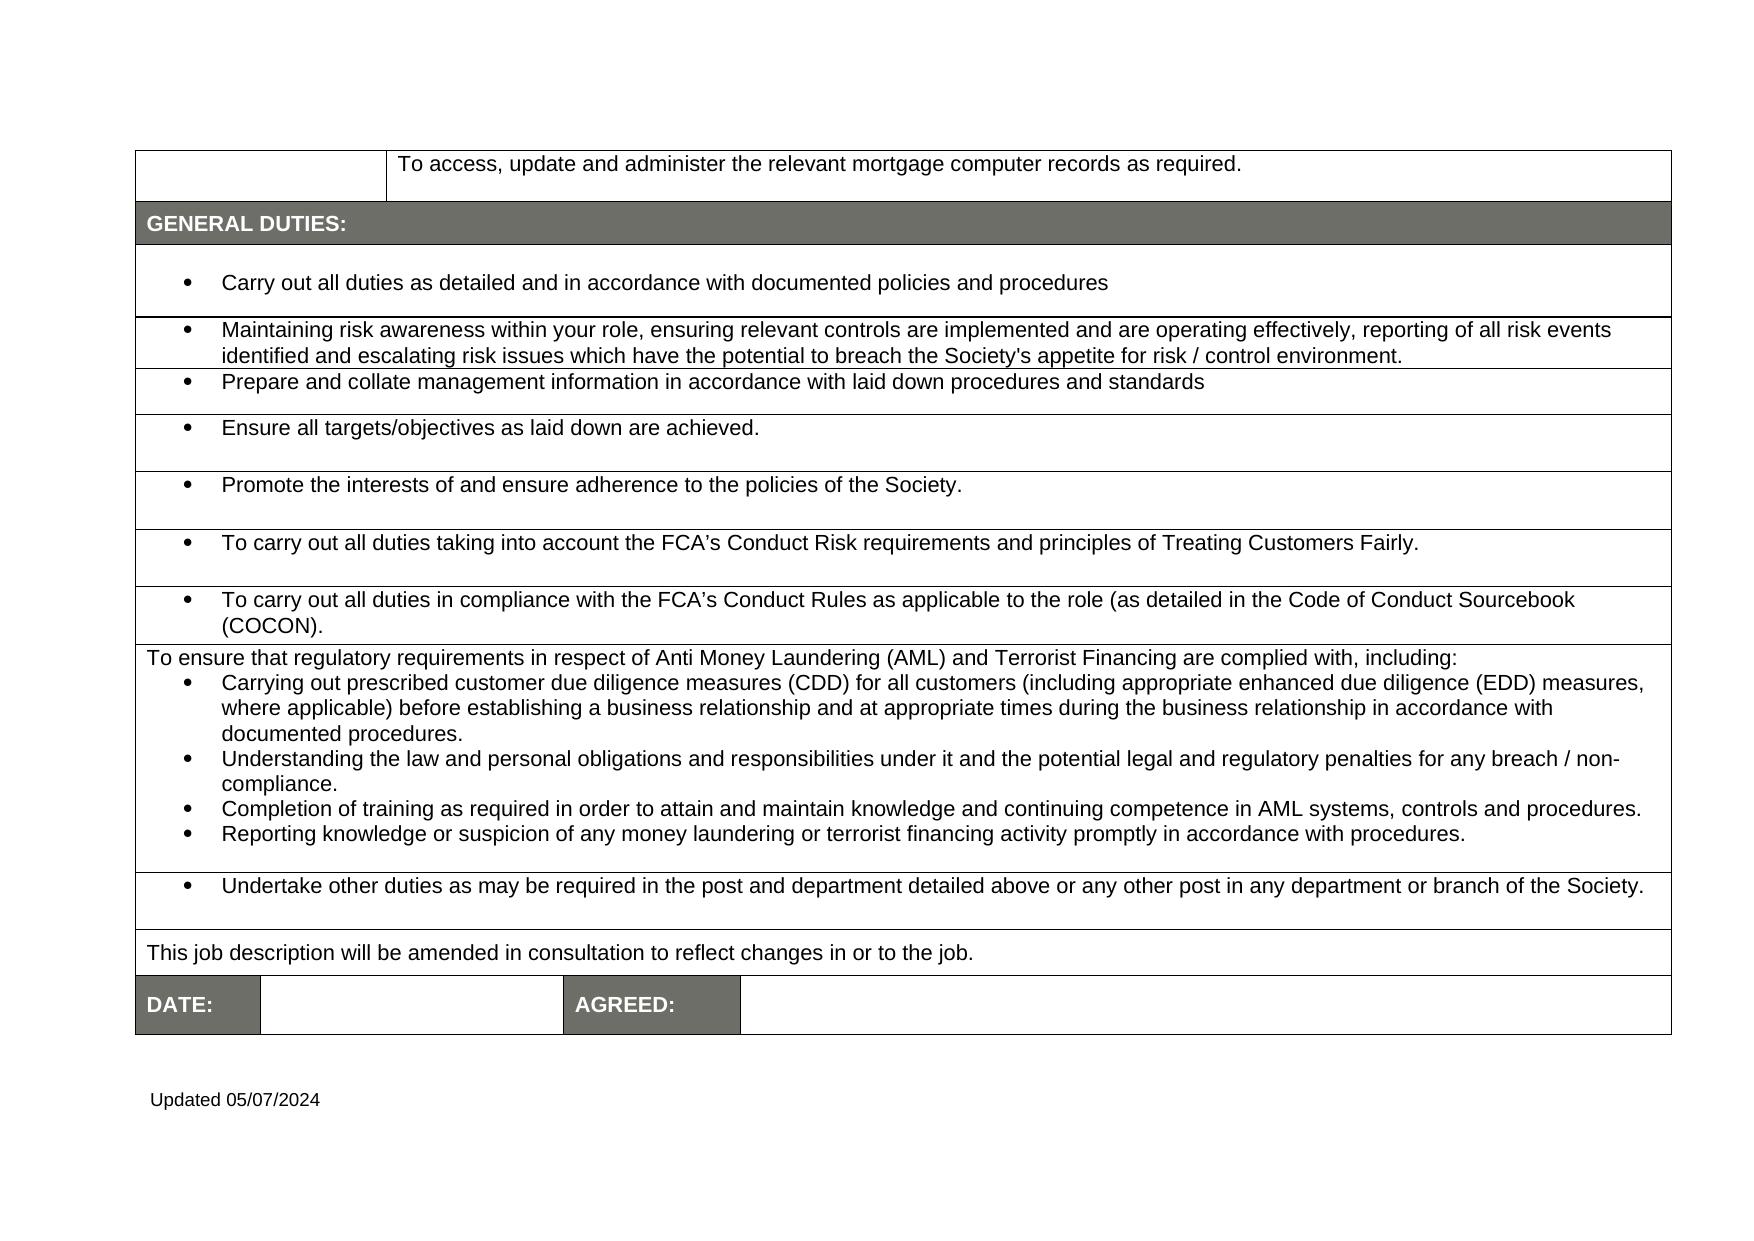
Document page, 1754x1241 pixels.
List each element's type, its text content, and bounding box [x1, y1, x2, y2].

table_cell This job description will be amended in consultation to reflect changes in or to the job. [136, 930, 1671, 974]
table_cell AGREED: [564, 976, 740, 1034]
table_cell [741, 976, 1671, 1034]
table_cell To access, update and administer the relevant mortgage computer records as required. [387, 151, 1671, 201]
table_cell To ensure that regulatory requirements in respect of Anti Money Laundering (AML) and Terrorist Financing are complied with, including: Carrying out prescribed customer due diligence measures (CDD) for all customers (including appropriate enhanced due diligence (EDD) measures, where applicable) before establishing a business relationship and at appropriate times during the business relationship in accordance with documented procedures. Understanding the law and personal obligations and responsibilities under it and the potential legal and regulatory penalties for any breach / non-compliance. Completion of training as required in order to attain and maintain knowledge and continuing competence in AML systems, controls and procedures. Reporting knowledge or suspicion of any money laundering or terrorist financing activity promptly in accordance with procedures. [136, 645, 1671, 872]
table_cell To carry out all duties taking into account the FCA’s Conduct Risk requirements and principles of Treating Customers Fairly. [136, 530, 1671, 586]
table_cell Ensure all targets/objectives as laid down are achieved. [136, 415, 1671, 471]
table_cell Promote the interests of and ensure adherence to the policies of the Society. [136, 472, 1671, 529]
table_cell To carry out all duties in compliance with the FCA’s Conduct Rules as applicable to the role (as detailed in the Code of Conduct Sourcebook (COCON). [136, 587, 1671, 644]
table_cell Undertake other duties as may be required in the post and department detailed above or any other post in any department or branch of the Society. [136, 873, 1671, 929]
table_cell Maintaining risk awareness within your role, ensuring relevant controls are implemented and are operating effectively, reporting of all risk events identified and escalating risk issues which have the potential to breach the Society's appetite for risk / control environment. [136, 318, 1671, 368]
table_cell Prepare and collate management information in accordance with laid down procedures and standards [136, 369, 1671, 414]
table_cell [261, 976, 563, 1034]
table_cell GENERAL DUTIES: [136, 202, 1671, 244]
table_cell DATE: [136, 976, 260, 1034]
table_cell Carry out all duties as detailed and in accordance with documented policies and procedures [136, 245, 1671, 316]
